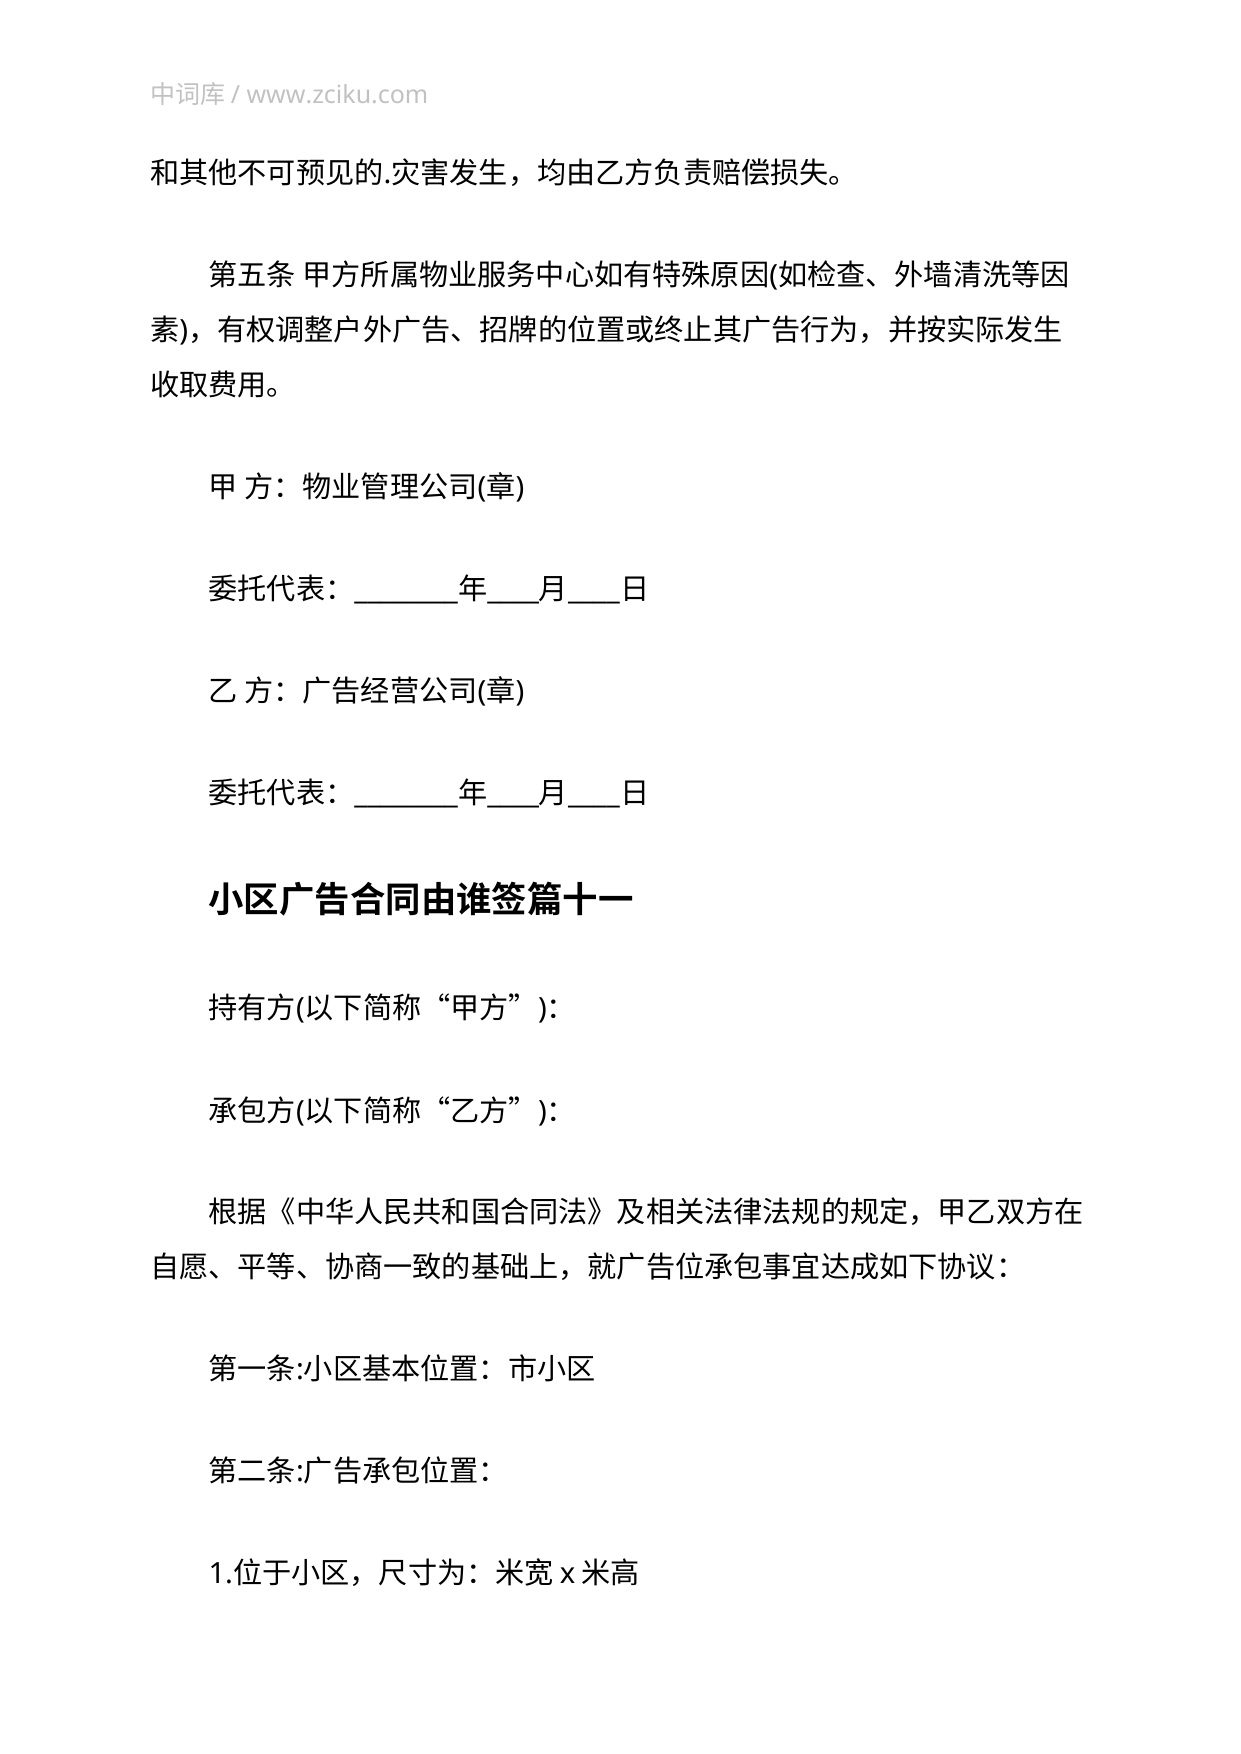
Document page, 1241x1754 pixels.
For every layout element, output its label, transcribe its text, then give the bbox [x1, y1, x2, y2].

text 第五条 甲方所属物业服务中心如有特殊原因(如检查、外墙清洗等因素)，有权调整户外广告、招牌的位置或终止其广告行为，并按实际发生收取费用。 [150, 252, 1090, 404]
text 根据《中华人民共和国合同法》及相关法律法规的规定，甲乙双方在自愿、平等、协商一致的基础上，就广告位承包事宜达成如下协议： [150, 1189, 1090, 1286]
text 委托代表：________年____月____日 [150, 566, 1090, 608]
text 委托代表：________年____月____日 [150, 770, 1090, 812]
text 乙 方：广告经营公司(章) [150, 668, 1090, 710]
text 甲 方：物业管理公司(章) [150, 464, 1090, 506]
text 第一条:小区基本位置：市小区 [150, 1346, 1090, 1388]
text 持有方(以下简称“甲方”)： [150, 985, 1090, 1027]
text 承包方(以下简称“乙方”)： [150, 1087, 1090, 1129]
text 1.位于小区，尺寸为：米宽x米高 [150, 1550, 1090, 1592]
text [150, 150, 1090, 192]
text 第二条:广告承包位置： [150, 1448, 1090, 1490]
text 小区广告合同由谁签篇十一 [150, 872, 1090, 923]
